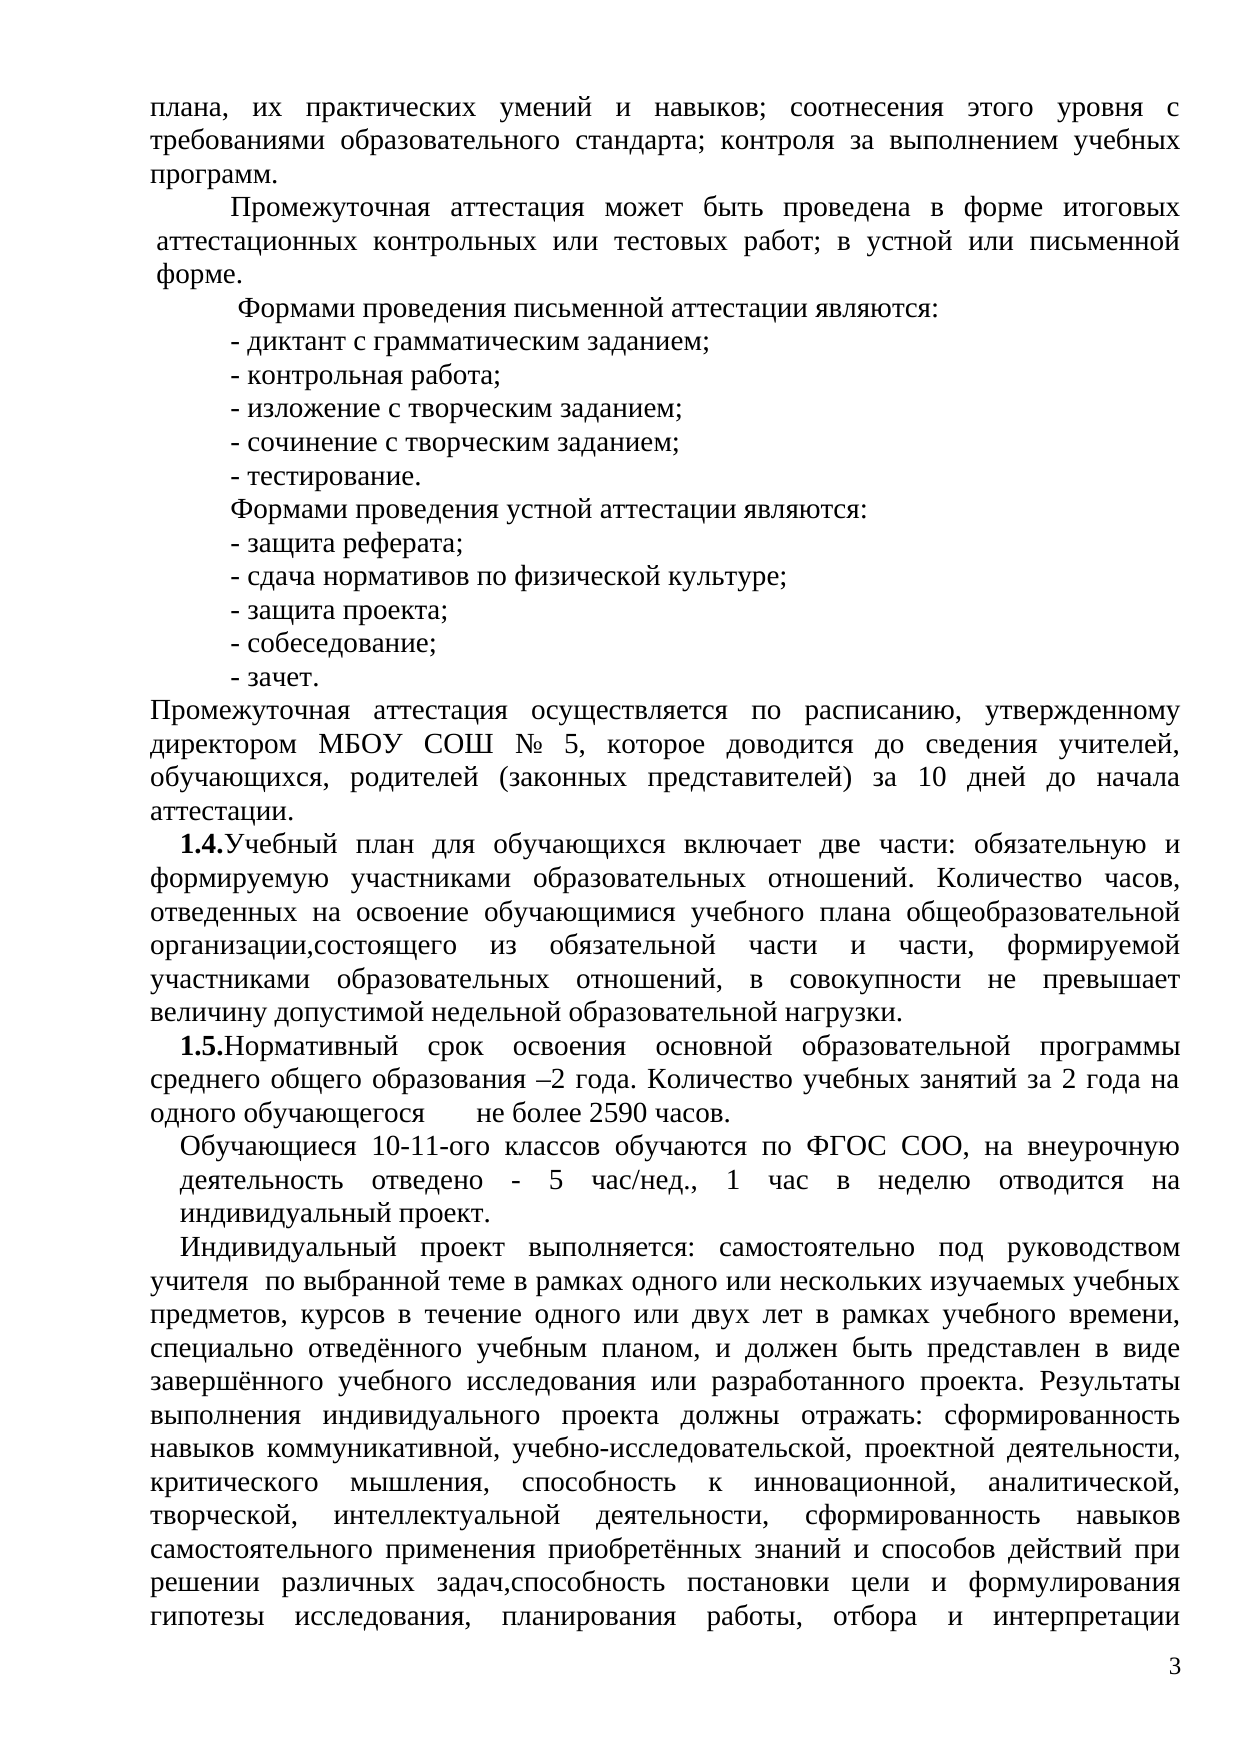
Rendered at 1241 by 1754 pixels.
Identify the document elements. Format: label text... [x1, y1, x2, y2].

text - диктант с грамматическим заданием; [156, 323, 1181, 357]
text - защита реферата; [156, 525, 1181, 558]
text - контрольная работа; [156, 357, 1181, 391]
text - тестирование. [156, 458, 1181, 491]
text - сдача нормативов по физической культуре; [156, 558, 1181, 592]
text - собеседование; [156, 625, 1181, 659]
text - изложение с творческим заданием; [156, 391, 1181, 424]
text Формами проведения устной аттестации являются: [156, 491, 1181, 525]
text Промежуточная аттестация осуществляется по расписанию, утвержденному директором МБОУ СОШ № 5, которое доводится до сведения учителей, обучающихся, родителей (законных представителей) за 10 дней до начала аттестации. [150, 692, 1181, 827]
list Нормативный срок освоения основной образовательной программы среднего общего образования –2 года. Количество учебных занятий за 2 года на одного обучающегося не более 2590 часов. [150, 1028, 1181, 1128]
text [150, 89, 1181, 189]
text Формами проведения письменной аттестации являются: [156, 290, 1181, 323]
text - защита проекта; [156, 592, 1181, 625]
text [150, 1229, 1181, 1632]
text - зачет. [156, 659, 1181, 692]
text Промежуточная аттестация может быть проведена в форме итоговых аттестационных контрольных или тестовых работ; в устной или письменной форме. [156, 189, 1181, 290]
list Учебный план для обучающихся включает две части: обязательную и формируемую участниками образовательных отношений. Количество часов, отведенных на освоение обучающимися учебного плана общеобразовательной организации,состоящего из обязательной части и части, формируемой участниками образовательных отношений, в совокупности не превышает величину допустимой недельной образовательной нагрузки. [150, 827, 1181, 1028]
text Обучающиеся 10-11-ого классов обучаются по ФГОС СОО, на внеурочную деятельность отведено - 5 час/нед., 1 час в неделю отводится на индивидуальный проект. [179, 1128, 1181, 1229]
text - сочинение с творческим заданием; [156, 424, 1181, 458]
